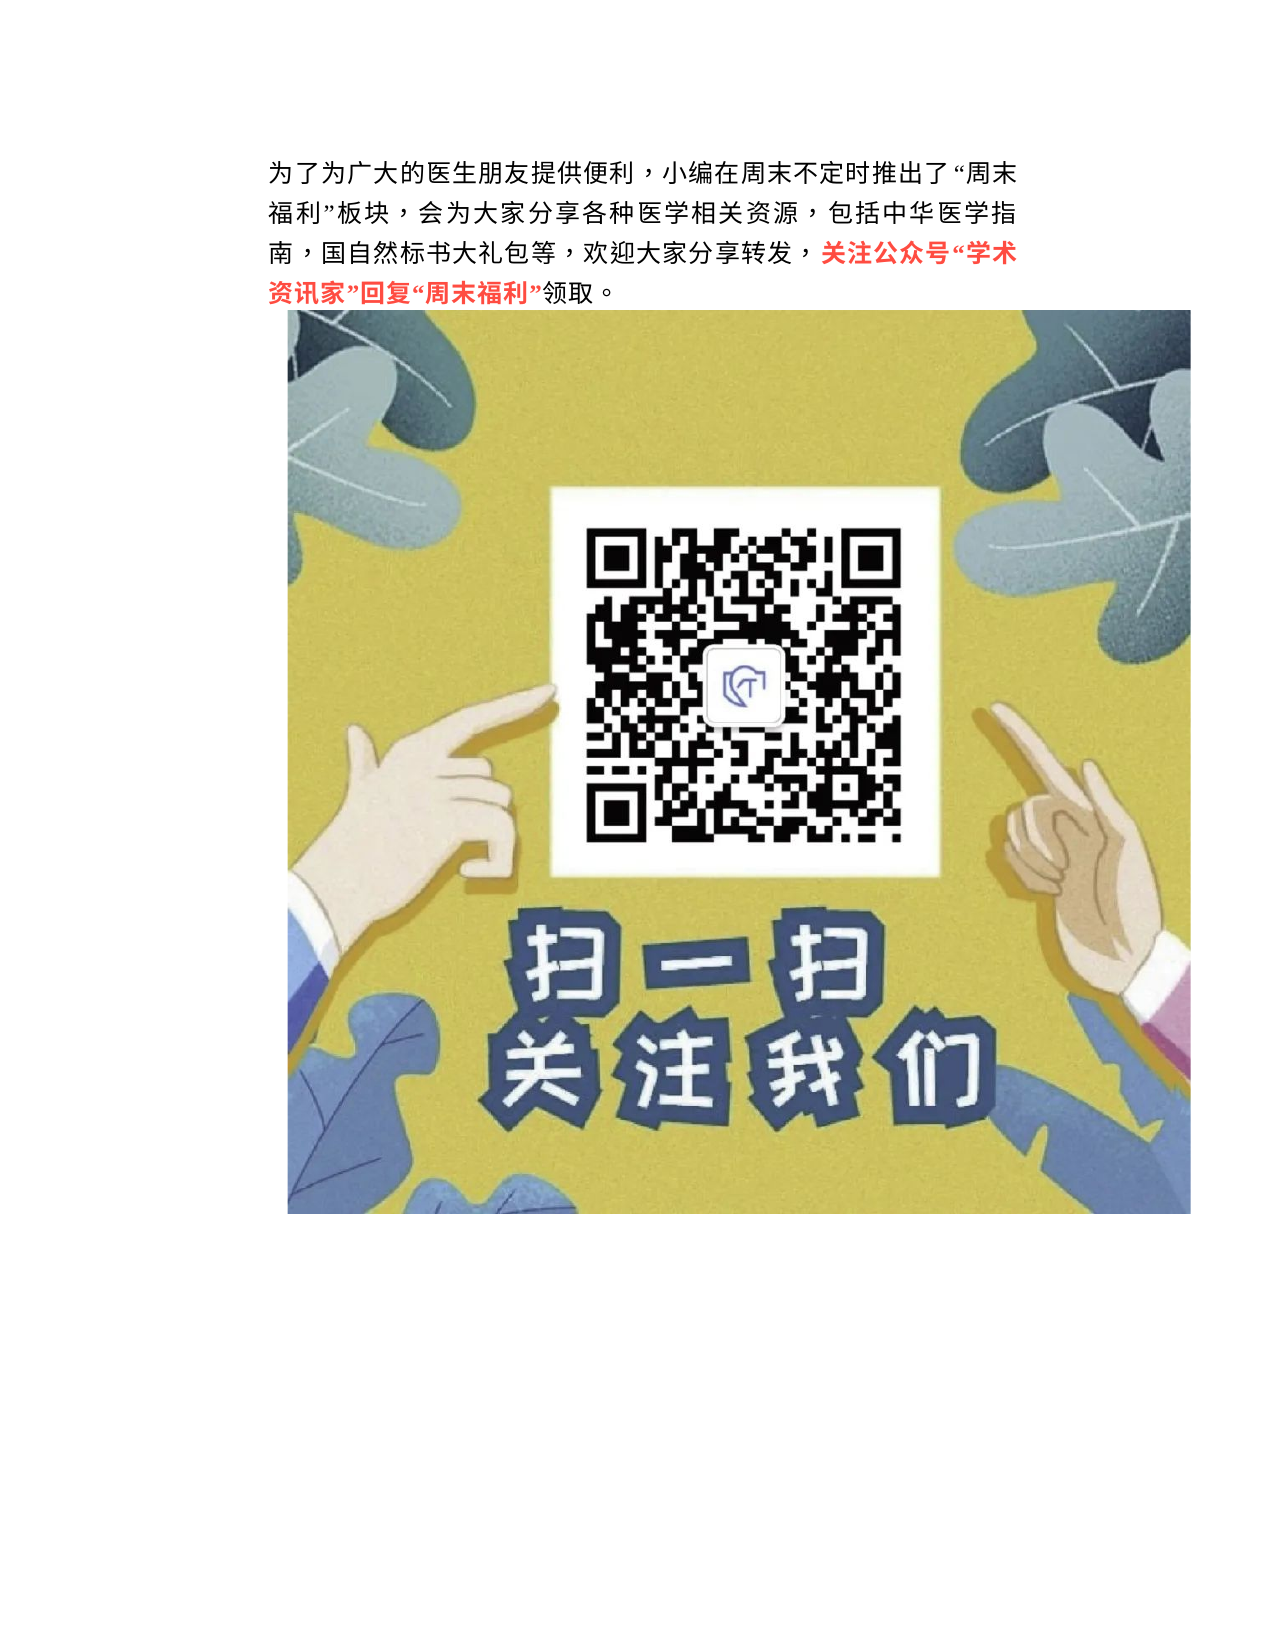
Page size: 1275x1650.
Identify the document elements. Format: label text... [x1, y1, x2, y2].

text 为了为广大的医生朋友提供便利，小编在周末不定时推出了“周末福利”板块，会为大家分享各种医学相关资源，包括中华医学指南，国自然标书大礼包等，欢迎大家分享转发，关注公众号“学术资讯家”回复“周末福利”领取。 [269, 150, 1017, 310]
picture [287, 310, 1191, 1214]
